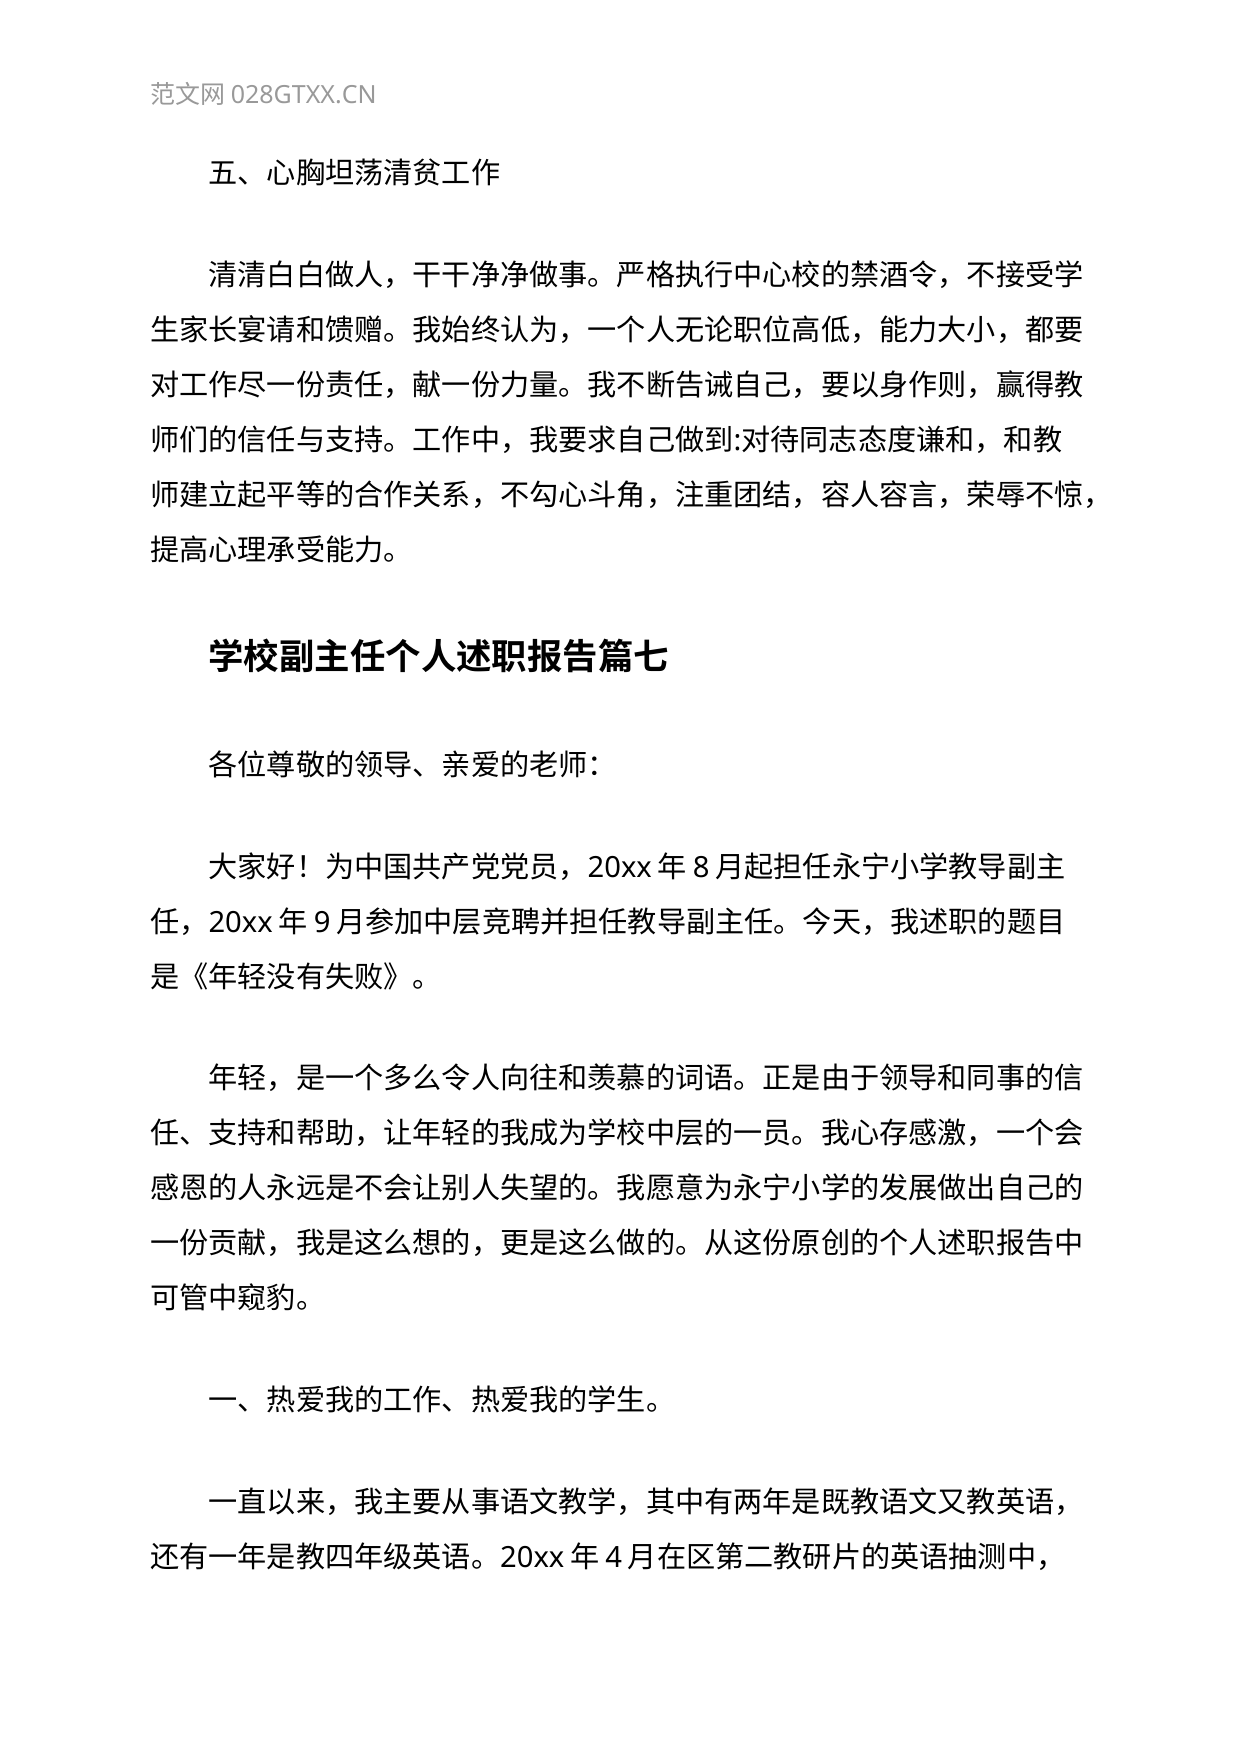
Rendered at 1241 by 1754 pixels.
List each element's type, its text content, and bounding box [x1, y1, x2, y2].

text 学校副主任个人述职报告篇七 [150, 628, 1090, 679]
text 清清白白做人，干干净净做事。严格执行中心校的禁酒令，不接受学生家长宴请和馈赠。我始终认为，一个人无论职位高低，能力大小，都要对工作尽一份责任，献一份力量。我不断告诫自己，要以身作则，赢得教师们的信任与支持。工作中，我要求自己做到:对待同志态度谦和，和教师建立起平等的合作关系，不勾心斗角，注重团结，容人容言，荣辱不惊，提高心理承受能力。 [150, 252, 1090, 569]
text 五、心胸坦荡清贫工作 [150, 150, 1090, 192]
text 年轻，是一个多么令人向往和羡慕的词语。正是由于领导和同事的信任、支持和帮助，让年轻的我成为学校中层的一员。我心存感激，一个会感恩的人永远是不会让别人失望的。我愿意为永宁小学的发展做出自己的一份贡献，我是这么想的，更是这么做的。从这份原创的个人述职报告中可管中窥豹。 [150, 1055, 1090, 1317]
text 各位尊敬的领导、亲爱的老师： [150, 742, 1090, 784]
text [150, 1478, 1090, 1576]
text 一、热爱我的工作、热爱我的学生。 [150, 1376, 1090, 1419]
text 大家好！为中国共产党党员，20xx年8月起担任永宁小学教导副主任，20xx年9月参加中层竞聘并担任教导副主任。今天，我述职的题目是《年轻没有失败》。 [150, 843, 1090, 996]
